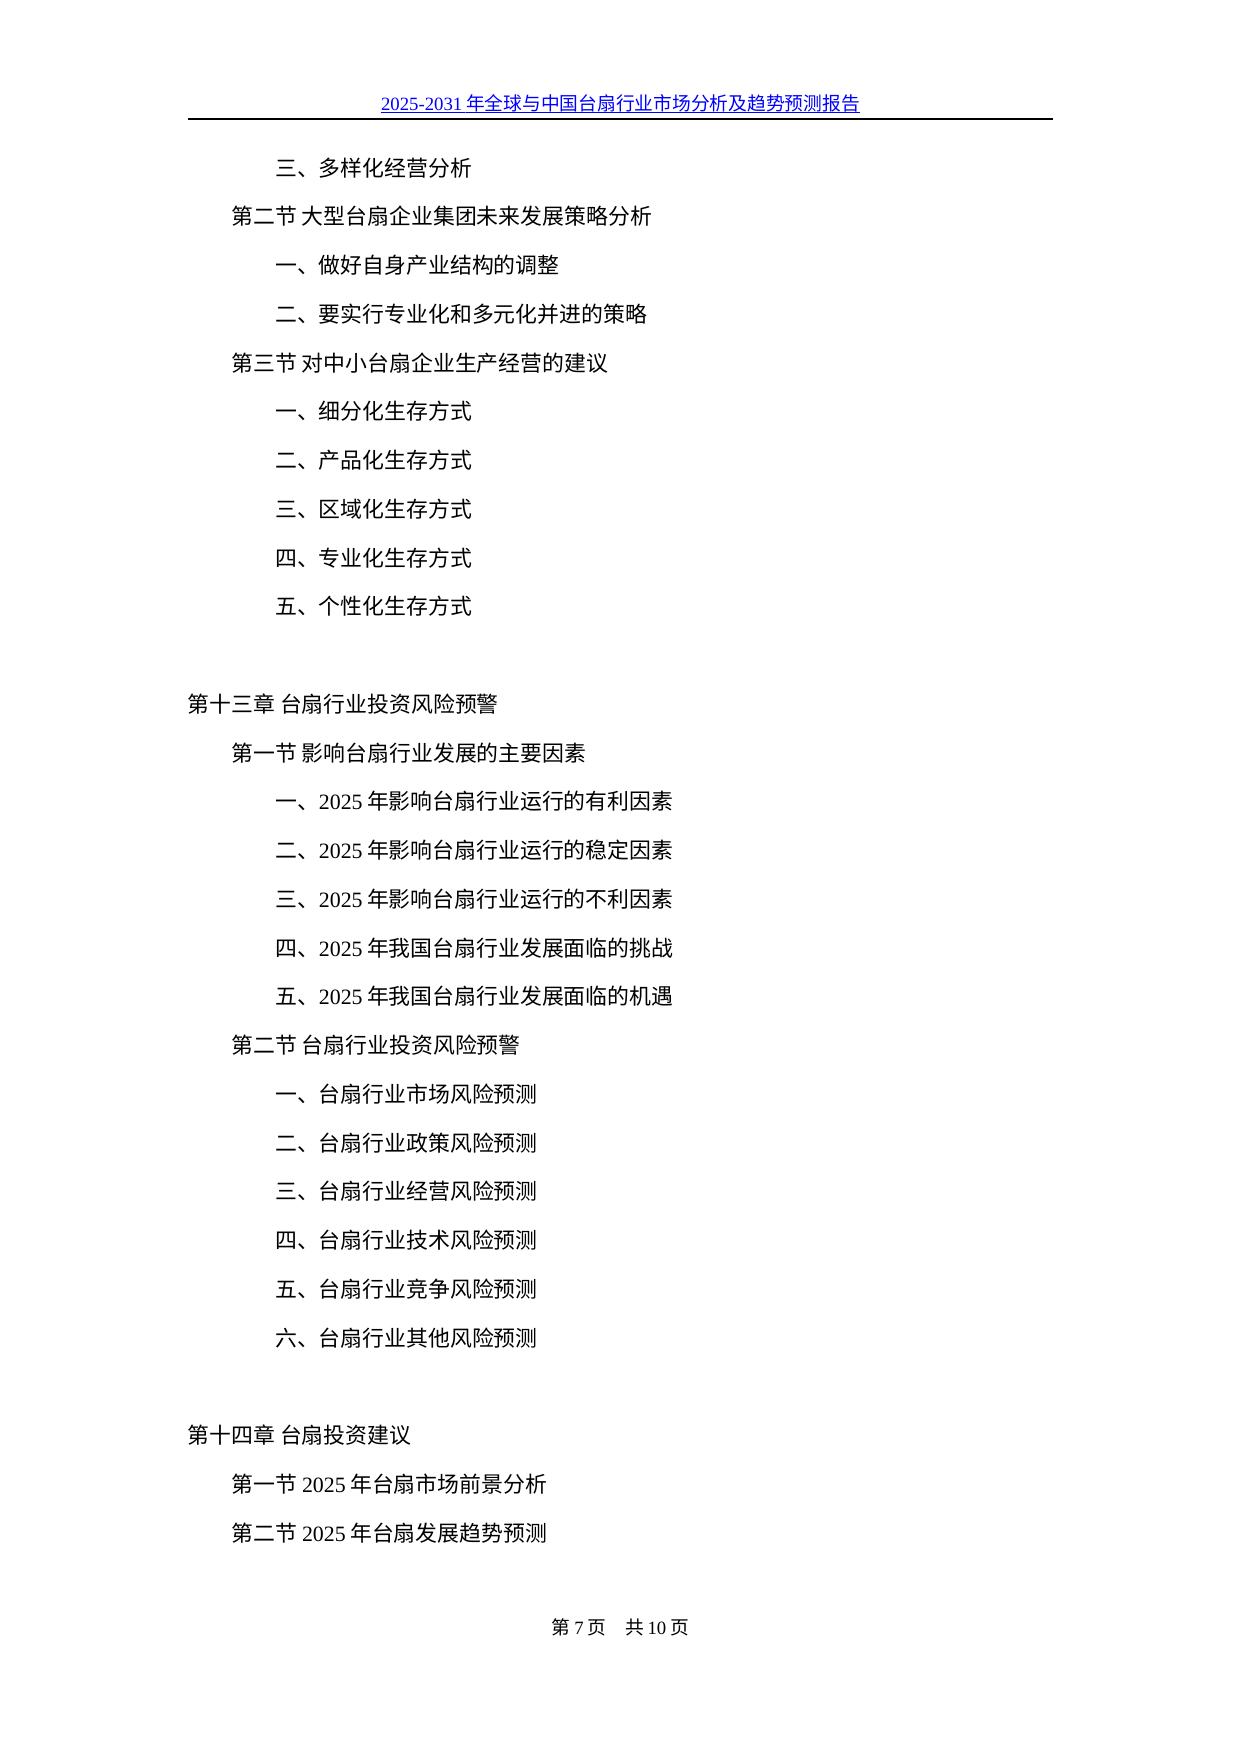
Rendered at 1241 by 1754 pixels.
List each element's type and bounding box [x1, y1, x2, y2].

text [187, 150, 1053, 1548]
